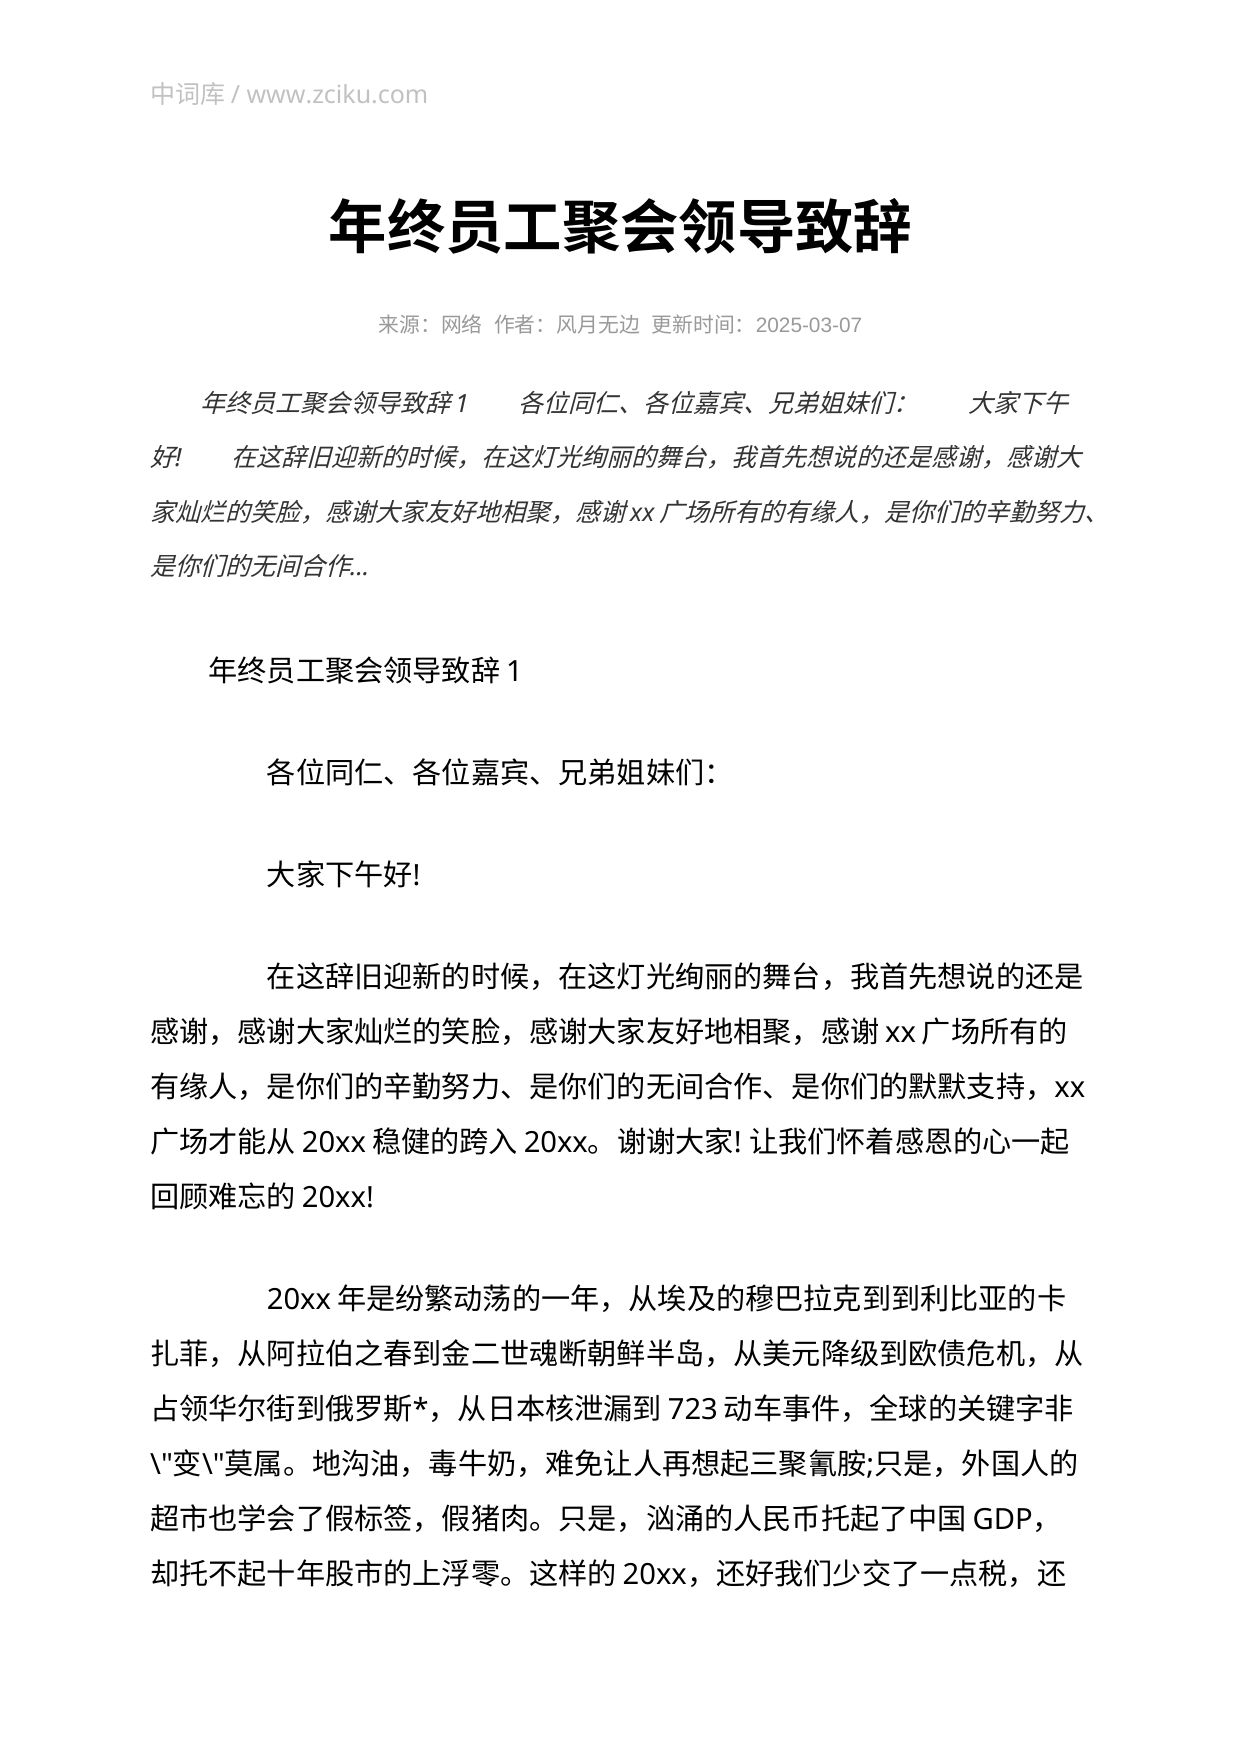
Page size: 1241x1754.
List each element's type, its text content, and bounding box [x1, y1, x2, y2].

text 年终员工聚会领导致辞1 各位同仁、各位嘉宾、兄弟姐妹们： 大家下午好! 在这辞旧迎新的时候，在这灯光绚丽的舞台，我首先想说的还是感谢，感谢大家灿烂的笑脸，感谢大家友好地相聚，感谢xx广场所有的有缘人，是你们的辛勤努力、是你们的无间合作... [150, 383, 1090, 583]
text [150, 1275, 1090, 1593]
text 来源：网络 作者：风月无边 更新时间：2025-03-07 [150, 313, 1090, 337]
subtitle 年终员工聚会领导致辞 [150, 181, 1090, 266]
text 各位同仁、各位嘉宾、兄弟姐妹们： [150, 750, 1090, 792]
text 在这辞旧迎新的时候，在这灯光绚丽的舞台，我首先想说的还是感谢，感谢大家灿烂的笑脸，感谢大家友好地相聚，感谢xx广场所有的有缘人，是你们的辛勤努力、是你们的无间合作、是你们的默默支持，xx广场才能从20xx稳健的跨入20xx。谢谢大家! 让我们怀着感恩的心一起回顾难忘的20xx! [150, 953, 1090, 1216]
text 大家下午好! [150, 852, 1090, 894]
text 年终员工聚会领导致辞1 [150, 648, 1090, 690]
